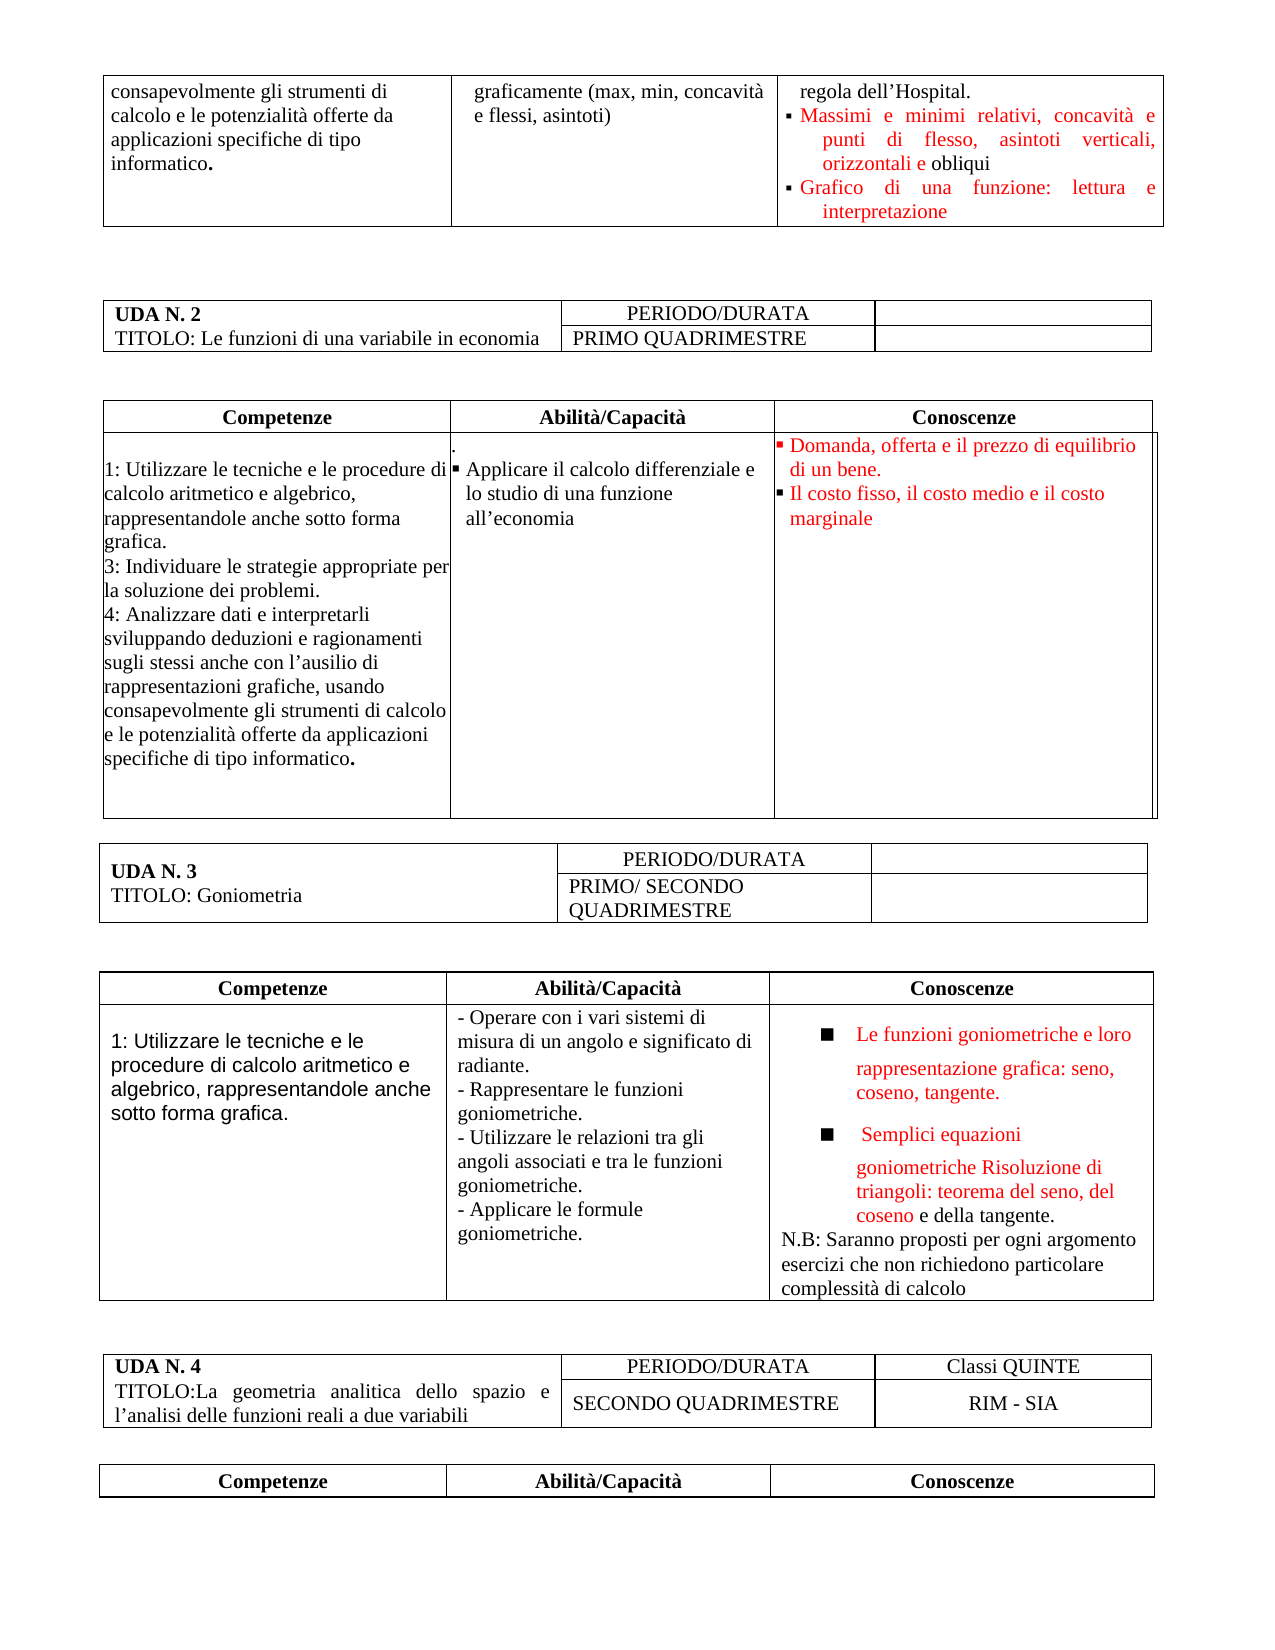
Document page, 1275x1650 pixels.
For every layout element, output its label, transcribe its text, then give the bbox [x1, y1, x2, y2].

table_cell 1: Utilizzare le tecniche e le procedure di calcolo aritmetico e algebrico, rappresentandole anche sotto forma grafica. 3: Individuare le strategie appropriate per la soluzione dei problemi. 4: Analizzare dati e interpretarli sviluppando deduzioni e ragionamenti sugli stessi anche con l’ausilio di rappresentazioni grafiche, usando consapevolmente gli strumenti di calcolo e le potenzialità offerte da applicazioni specifiche di tipo informatico. [104, 433, 450, 818]
table_cell . Applicare il calcolo differenziale e lo studio di una funzione all’economia [451, 433, 774, 818]
table_header Classi QUINTE [876, 1355, 1151, 1378]
table_cell PRIMO/ SECONDO QUADRIMESTRE [558, 874, 871, 922]
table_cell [104, 76, 451, 226]
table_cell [452, 76, 777, 226]
table_cell Le funzioni goniometriche e loro rappresentazione grafica: seno, coseno, tangente. Semplici equazioni goniometriche Risoluzione di triangoli: teorema del seno, del coseno e della tangente. N.B: Saranno proposti per ogni argomento esercizi che non richiedono particolare complessità di calcolo [770, 1005, 1153, 1299]
table_header [1153, 400, 1158, 432]
table_header PERIODO/DURATA [562, 301, 874, 324]
table_cell [876, 326, 1151, 351]
table_header Conoscenze [770, 973, 1153, 1003]
table_header [872, 844, 1147, 873]
table_cell RIM - SIA [876, 1380, 1151, 1427]
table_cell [778, 76, 1163, 226]
table_header Abilità/Capacità [451, 401, 774, 432]
table_cell - Operare con i vari sistemi di misura di un angolo e significato di radiante. - Rappresentare le funzioni goniometriche. - Utilizzare le relazioni tra gli angoli associati e tra le funzioni goniometriche. - Applicare le formule goniometriche. [447, 1005, 769, 1299]
table_header Competenze [104, 401, 450, 432]
table_cell Domanda, offerta e il prezzo di equilibrio di un bene. Il costo fisso, il costo medio e il costo marginale [775, 433, 1152, 818]
table_header PERIODO/DURATA [562, 1355, 874, 1378]
table_cell [872, 874, 1147, 922]
table_header PERIODO/DURATA [558, 844, 871, 873]
table_header Competenze [100, 1465, 446, 1496]
table_header Competenze [100, 973, 446, 1003]
table_header Abilità/Capacità [447, 1465, 770, 1496]
table_header Abilità/Capacità [447, 973, 769, 1003]
table_header [876, 301, 1151, 324]
table_header UDA N. 3 TITOLO: Goniometria [100, 844, 557, 922]
table_cell [1153, 433, 1157, 818]
table_cell PRIMO QUADRIMESTRE [562, 326, 874, 351]
table_header Conoscenze [775, 401, 1152, 432]
table_cell SECONDO QUADRIMESTRE [562, 1380, 874, 1427]
table_header UDA N. 4 TITOLO:La geometria analitica dello spazio e l’analisi delle funzioni reali a due variabili [104, 1355, 561, 1427]
table_header Conoscenze [771, 1465, 1154, 1496]
table_cell 1: Utilizzare le tecniche e le procedure di calcolo aritmetico e algebrico, rappresentandole anche sotto forma grafica. [100, 1005, 446, 1299]
table_header UDA N. 2 TITOLO: Le funzioni di una variabile in economia [104, 301, 561, 351]
